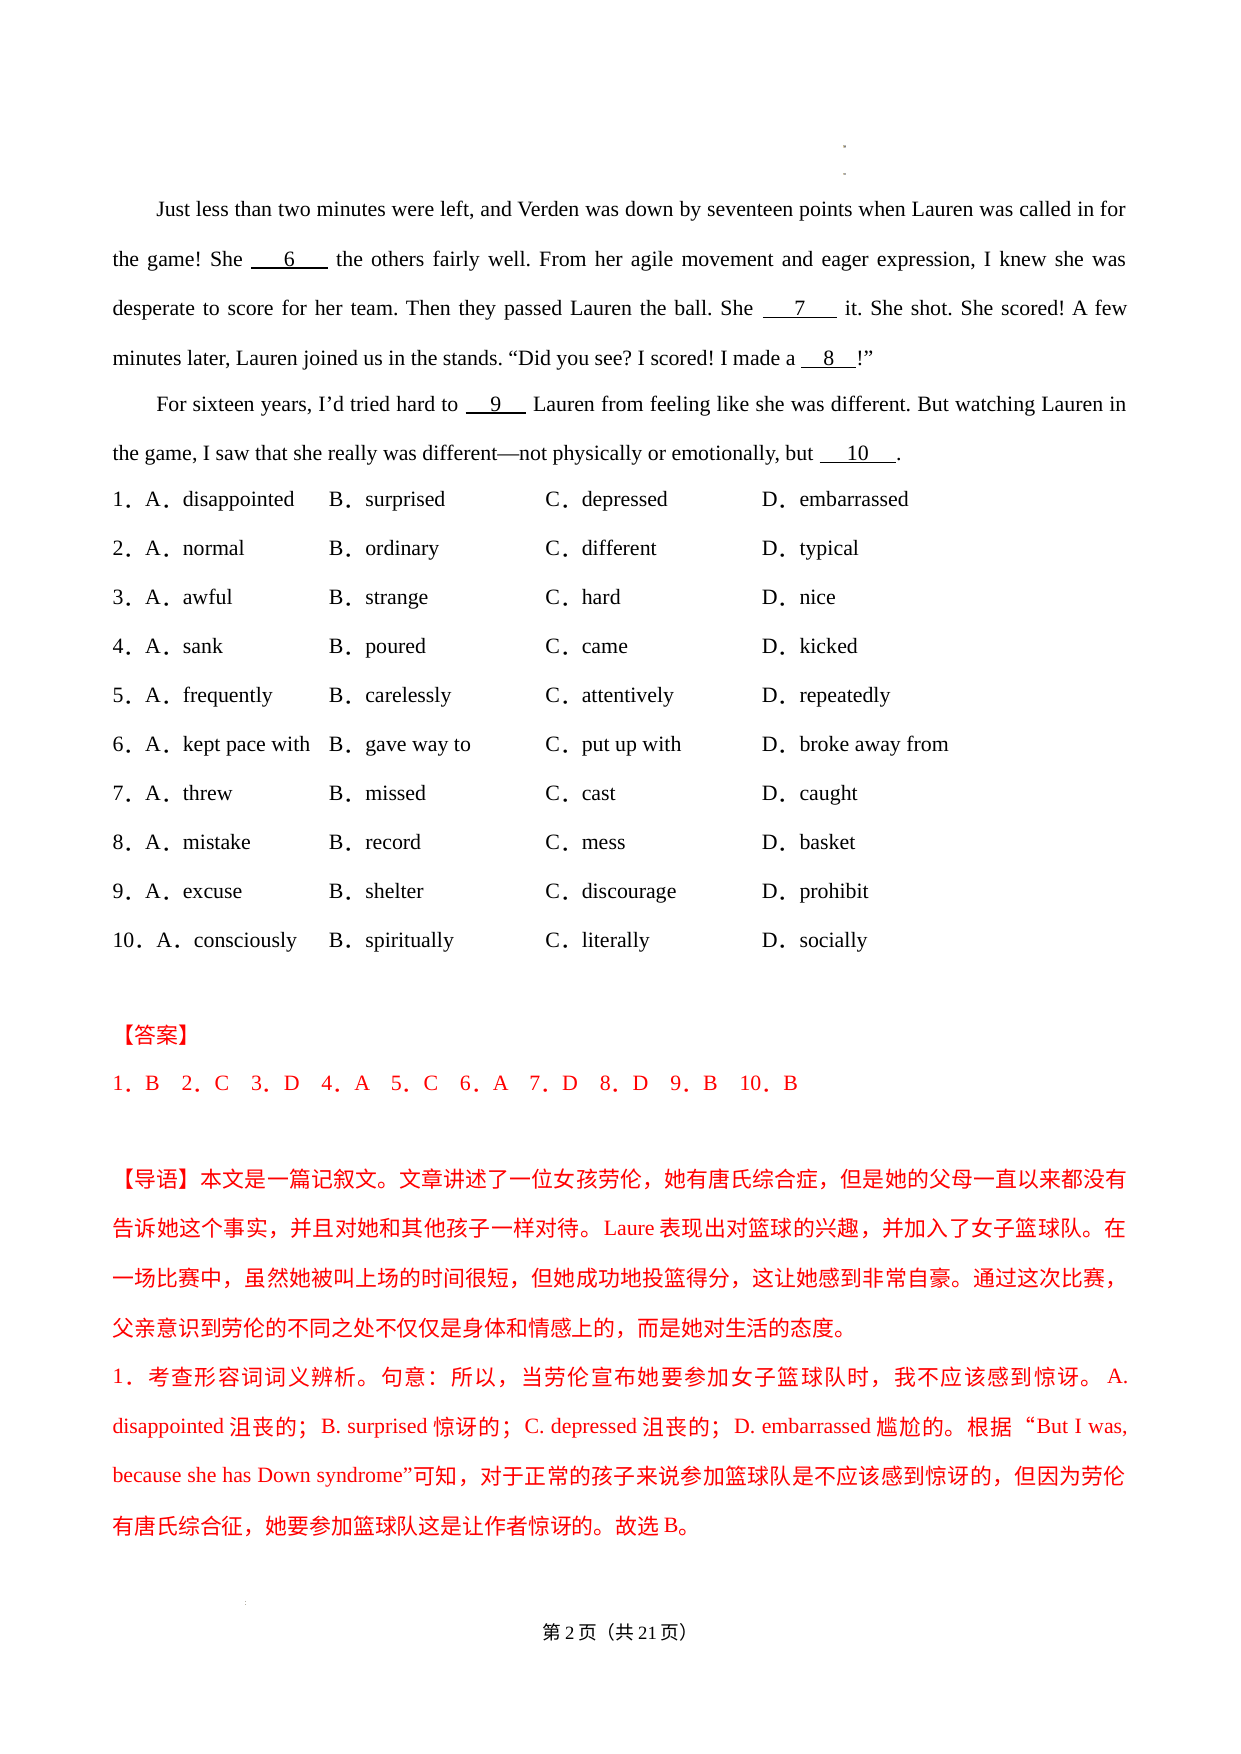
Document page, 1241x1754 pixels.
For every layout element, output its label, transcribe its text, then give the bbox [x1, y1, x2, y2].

text 3．A．awful B．strange C．hard D．nice [112, 580, 1128, 613]
text 6．A．kept pace with B．gave way to C．put up with D．broke away from [112, 727, 1128, 760]
text For sixteen years, I’d tried hard to 9 Lauren from feeling like she was different. But watching Lauren in the game, I saw that she really was different—not physically or emotionally, but 10 . [112, 387, 1128, 469]
text 2．A．normal B．ordinary C．different D．typical [112, 531, 1128, 564]
text 7．A．threw B．missed C．cast D．caught [112, 776, 1128, 809]
text 1．A．disappointed B．surprised C．depressed D．embarrassed [112, 482, 1128, 515]
text 10．A．consciously B．spiritually C．literally D．socially [112, 923, 1128, 956]
text 8．A．mistake B．record C．mess D．basket [112, 825, 1128, 858]
text 【答案】 [112, 1017, 1128, 1051]
text 5．A．frequently B．carelessly C．attentively D．repeatedly [112, 678, 1128, 711]
text 【导语】本文是一篇记叙文。文章讲述了一位女孩劳伦，她有唐氏综合症，但是她的父母一直以来都没有告诉她这个事实，并且对她和其他孩子一样对待。Laure表现出对篮球的兴趣，并加入了女子篮球队。在一场比赛中，虽然她被叫上场的时间很短，但她成功地投篮得分，这让她感到非常自豪。通过这次比赛，父亲意识到劳伦的不同之处不仅仅是身体和情感上的，而是她对生活的态度。 [112, 1161, 1128, 1343]
text Just less than two minutes were left, and Verden was down by seventeen points when Lauren was called in for the game! She 6 the others fairly well. From her agile movement and eager expression, I knew she was desperate to score for her team. Then they passed Lauren the ball. She 7 it. She shot. She scored! A few minutes later, Lauren joined us in the stands. “Did you see? I scored! I made a 8 !” [112, 192, 1128, 374]
text 1．考查形容词词义辨析。句意：所以，当劳伦宣布她要参加女子篮球队时，我不应该感到惊讶。A. disappointed沮丧的；B. surprised惊讶的；C. depressed沮丧的；D. embarrassed尴尬的。根据“But I was, because she has Down syndrome”可知，对于正常的孩子来说参加篮球队是不应该感到惊讶的，但因为劳伦有唐氏综合征，她要参加篮球队这是让作者惊讶的。故选B。 [112, 1359, 1128, 1541]
text 4．A．sank B．poured C．came D．kicked [112, 629, 1128, 662]
text 9．A．excuse B．shelter C．discourage D．prohibit [112, 874, 1128, 907]
text 1．B 2．C 3．D 4．A 5．C 6．A 7．D 8．D 9．B 10．B [112, 1066, 1128, 1099]
